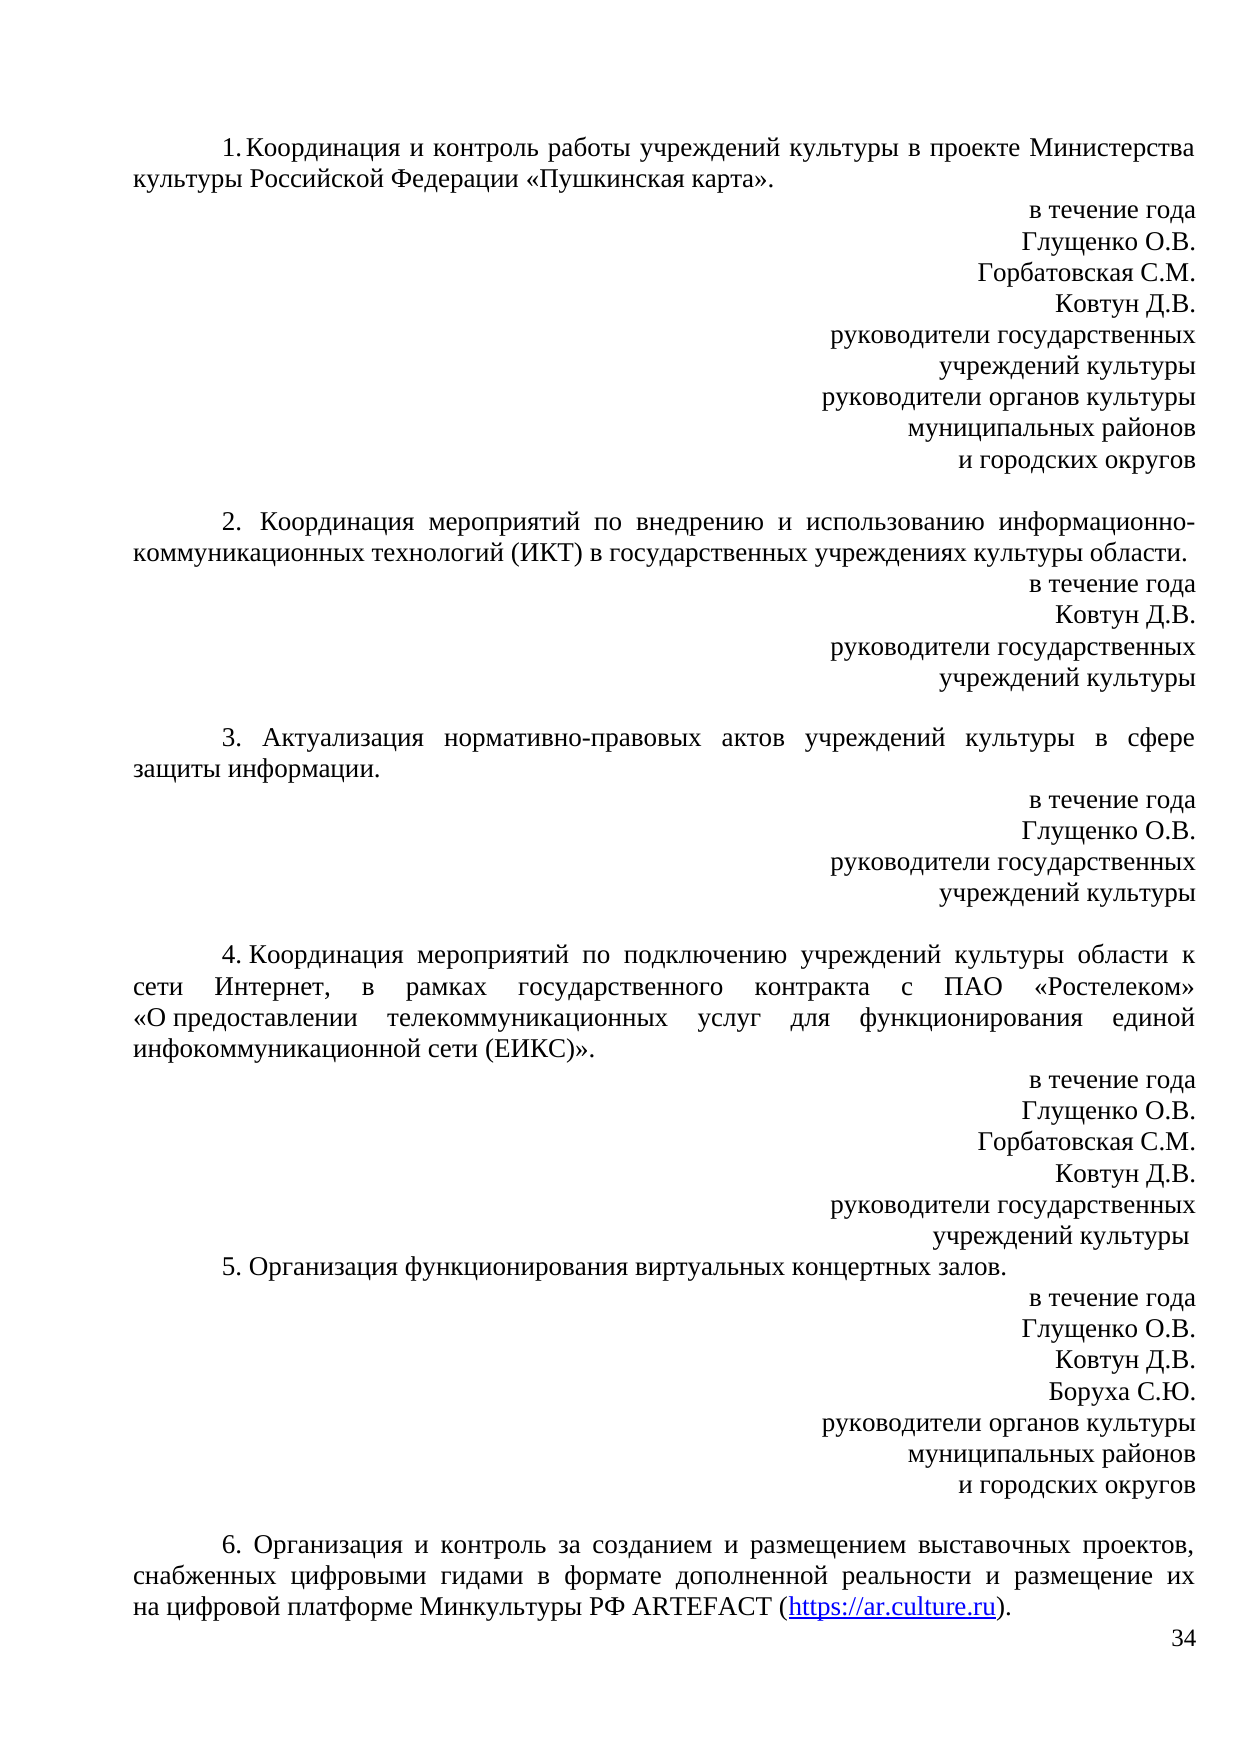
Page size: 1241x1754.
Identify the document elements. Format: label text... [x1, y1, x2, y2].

text Ковтун Д.В. [133, 1343, 1196, 1375]
text 4. Координация мероприятий по подключению учреждений культуры области к сети Интернет, в рамках государственного контракта с ПАО «Ростелеком» «О предоставлении телекоммуникационных услуг для функционирования единой инфокоммуникационной сети (ЕИКС)». [133, 939, 1196, 1063]
text Ковтун Д.В. [133, 598, 1196, 629]
text Глущенко О.В. [133, 814, 1196, 845]
list Ковтун Д.В. [259, 287, 1196, 318]
list в течение года [259, 193, 1196, 225]
list муниципальных районов [259, 412, 1196, 443]
text учреждений культуры [133, 661, 1196, 692]
text руководители государственных [133, 629, 1196, 661]
text Ковтун Д.В. [133, 1157, 1196, 1188]
text в течение года [133, 1281, 1196, 1312]
list и городских округов [259, 443, 1196, 474]
list Глущенко О.В. [259, 225, 1196, 256]
text учреждений культуры [133, 876, 1196, 907]
list 1. Координация и контроль работы учреждений культуры в проекте Министерства культуры Российской Федерации «Пушкинская карта». [133, 131, 1196, 193]
text Глущенко О.В. [133, 1312, 1196, 1343]
text в течение года [133, 783, 1196, 814]
list 2. Координация мероприятий по внедрению и использованию информационно-коммуникационных технологий (ИКТ) в государственных учреждениях культуры области. [133, 505, 1196, 567]
text муниципальных районов [133, 1437, 1196, 1468]
text 5. Организация функционирования виртуальных концертных залов. [133, 1250, 1196, 1281]
list руководители органов культуры [259, 380, 1196, 412]
text в течение года [133, 1063, 1196, 1094]
text 3. Актуализация нормативно-правовых актов учреждений культуры в сфере защиты информации. [133, 721, 1196, 783]
text руководители государственных [133, 845, 1196, 876]
text Боруха С.Ю. [133, 1375, 1196, 1406]
text 6. Организация и контроль за созданием и размещением выставочных проектов, снабженных цифровыми гидами в формате дополненной реальности и размещение их на цифровой платформе Минкультуры РФ ARTEFACT (https://ar.culture.ru). [133, 1528, 1196, 1621]
text Горбатовская С.М. [133, 1126, 1196, 1157]
list Горбатовская С.М. [259, 256, 1196, 287]
list учреждений культуры [259, 349, 1196, 380]
text Глущенко О.В. [133, 1094, 1196, 1126]
text в течение года [133, 567, 1196, 598]
text и городских округов [133, 1468, 1196, 1499]
text руководители органов культуры [133, 1406, 1196, 1437]
list руководители государственных [259, 318, 1196, 349]
text руководители государственных [133, 1188, 1196, 1219]
text учреждений культуры [133, 1219, 1196, 1250]
